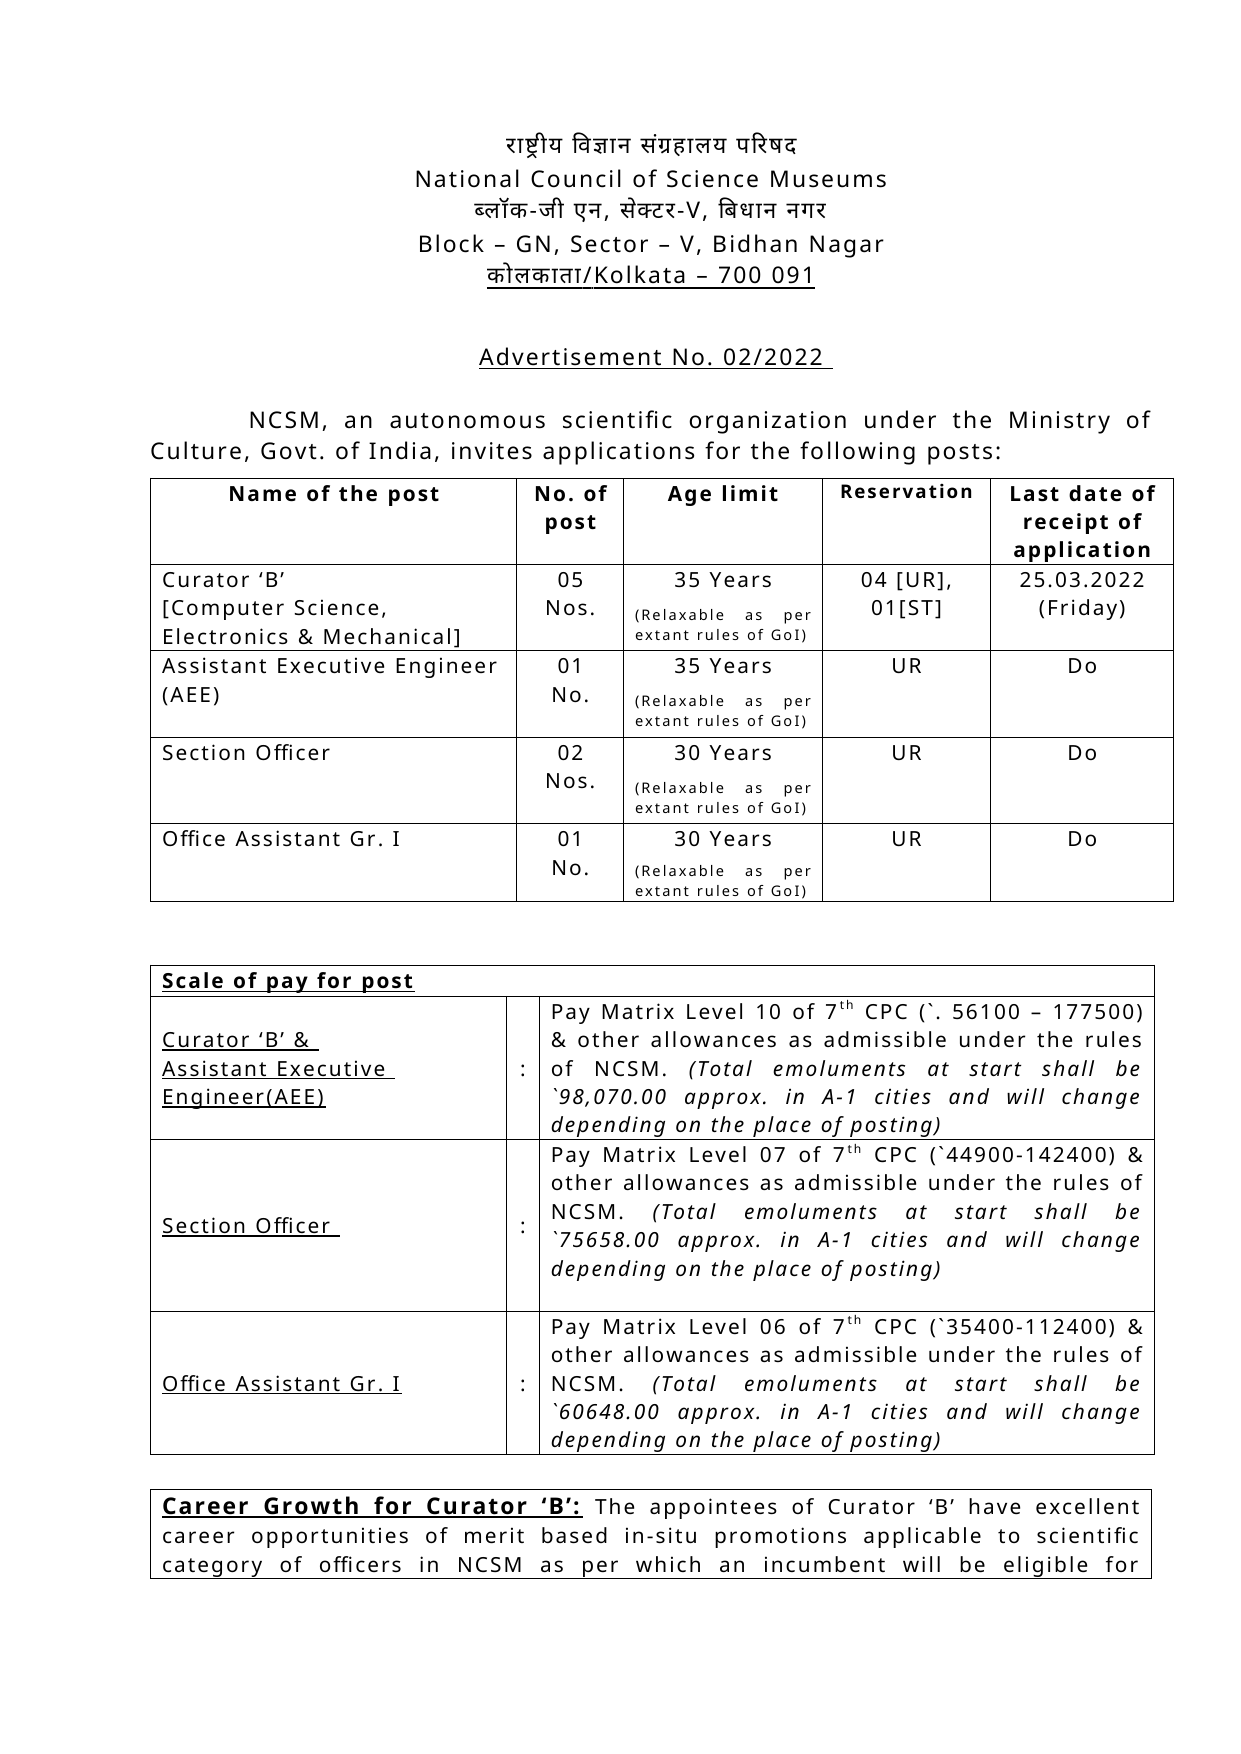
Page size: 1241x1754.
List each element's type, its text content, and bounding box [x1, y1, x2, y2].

table_cell UR [823, 651, 990, 737]
text National Council of Science Museums [150, 163, 1152, 194]
table_cell : [507, 997, 539, 1139]
table_cell 01 No. [517, 824, 623, 901]
table_cell Curator ‘B’ [Computer Science, Electronics & Mechanical] [151, 565, 516, 650]
text NCSM, an autonomous scientific organization under the Ministry of Culture, Govt. of India, invites applications for the following posts: [150, 404, 1152, 466]
table_cell Pay Matrix Level 06 of 7th CPC (`35400-112400) & other allowances as admissible under the rules of NCSM. (Total emoluments at start shall be `60648.00 approx. in A-1 cities and will change depending on the place of posting) [540, 1312, 1154, 1454]
table_cell Curator ‘B’ & Assistant Executive Engineer(AEE) [151, 997, 506, 1139]
table_cell Section Officer [151, 1140, 506, 1311]
table_cell Do [991, 651, 1173, 737]
table_cell : [507, 1312, 539, 1454]
table_cell UR [823, 824, 990, 901]
table_cell 35 Years (Relaxable as per extant rules of GoI) [624, 565, 822, 650]
table_cell 01 No. [517, 651, 623, 737]
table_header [151, 1490, 1151, 1578]
table_cell Assistant Executive Engineer (AEE) [151, 651, 516, 737]
table_header Name of the post [151, 479, 516, 564]
table_header Age limit [624, 479, 822, 564]
table_cell 25.03.2022 (Friday) [991, 565, 1173, 650]
table_cell 30 Years (Relaxable as per extant rules of GoI) [624, 738, 822, 823]
table_header No. of post [517, 479, 623, 564]
subtitle Advertisement No. 02/2022 [150, 341, 1152, 373]
table_cell Pay Matrix Level 07 of 7th CPC (`44900-142400) & other allowances as admissible under the rules of NCSM. (Total emoluments at start shall be `75658.00 approx. in A-1 cities and will change depending on the place of posting) [540, 1140, 1154, 1311]
table_cell UR [823, 738, 990, 823]
table_cell Section Officer [151, 738, 516, 823]
table_cell Do [991, 824, 1173, 901]
text ब्लॉक-जी एन, सेक्टर-V, बिधान नगर [150, 194, 1152, 228]
table_cell : [507, 1140, 539, 1311]
text कोलकाता/Kolkata – 700 091 [150, 259, 1152, 293]
table_header Last date of receipt of application [991, 479, 1173, 564]
table_cell Do [991, 738, 1173, 823]
text राष्ट्रीय विज्ञान संग्रहालय परिषद [150, 133, 1152, 163]
table_cell 04 [UR], 01[ST] [823, 565, 990, 650]
table_header Reservation [823, 479, 990, 564]
table_cell 02 Nos. [517, 738, 623, 823]
table_cell 05 Nos. [517, 565, 623, 650]
table_cell 30 Years (Relaxable as per extant rules of GoI) [624, 824, 822, 901]
table_cell 35 Years (Relaxable as per extant rules of GoI) [624, 651, 822, 737]
table_cell Pay Matrix Level 10 of 7th CPC (`. 56100 – 177500) & other allowances as admissible under the rules of NCSM. (Total emoluments at start shall be `98,070.00 approx. in A-1 cities and will change depending on the place of posting) [540, 997, 1154, 1139]
table_header Scale of pay for post [151, 966, 1154, 996]
text Block – GN, Sector – V, Bidhan Nagar [150, 228, 1152, 259]
table_cell Office Assistant Gr. I [151, 1312, 506, 1454]
table_cell Office Assistant Gr. I [151, 824, 516, 901]
